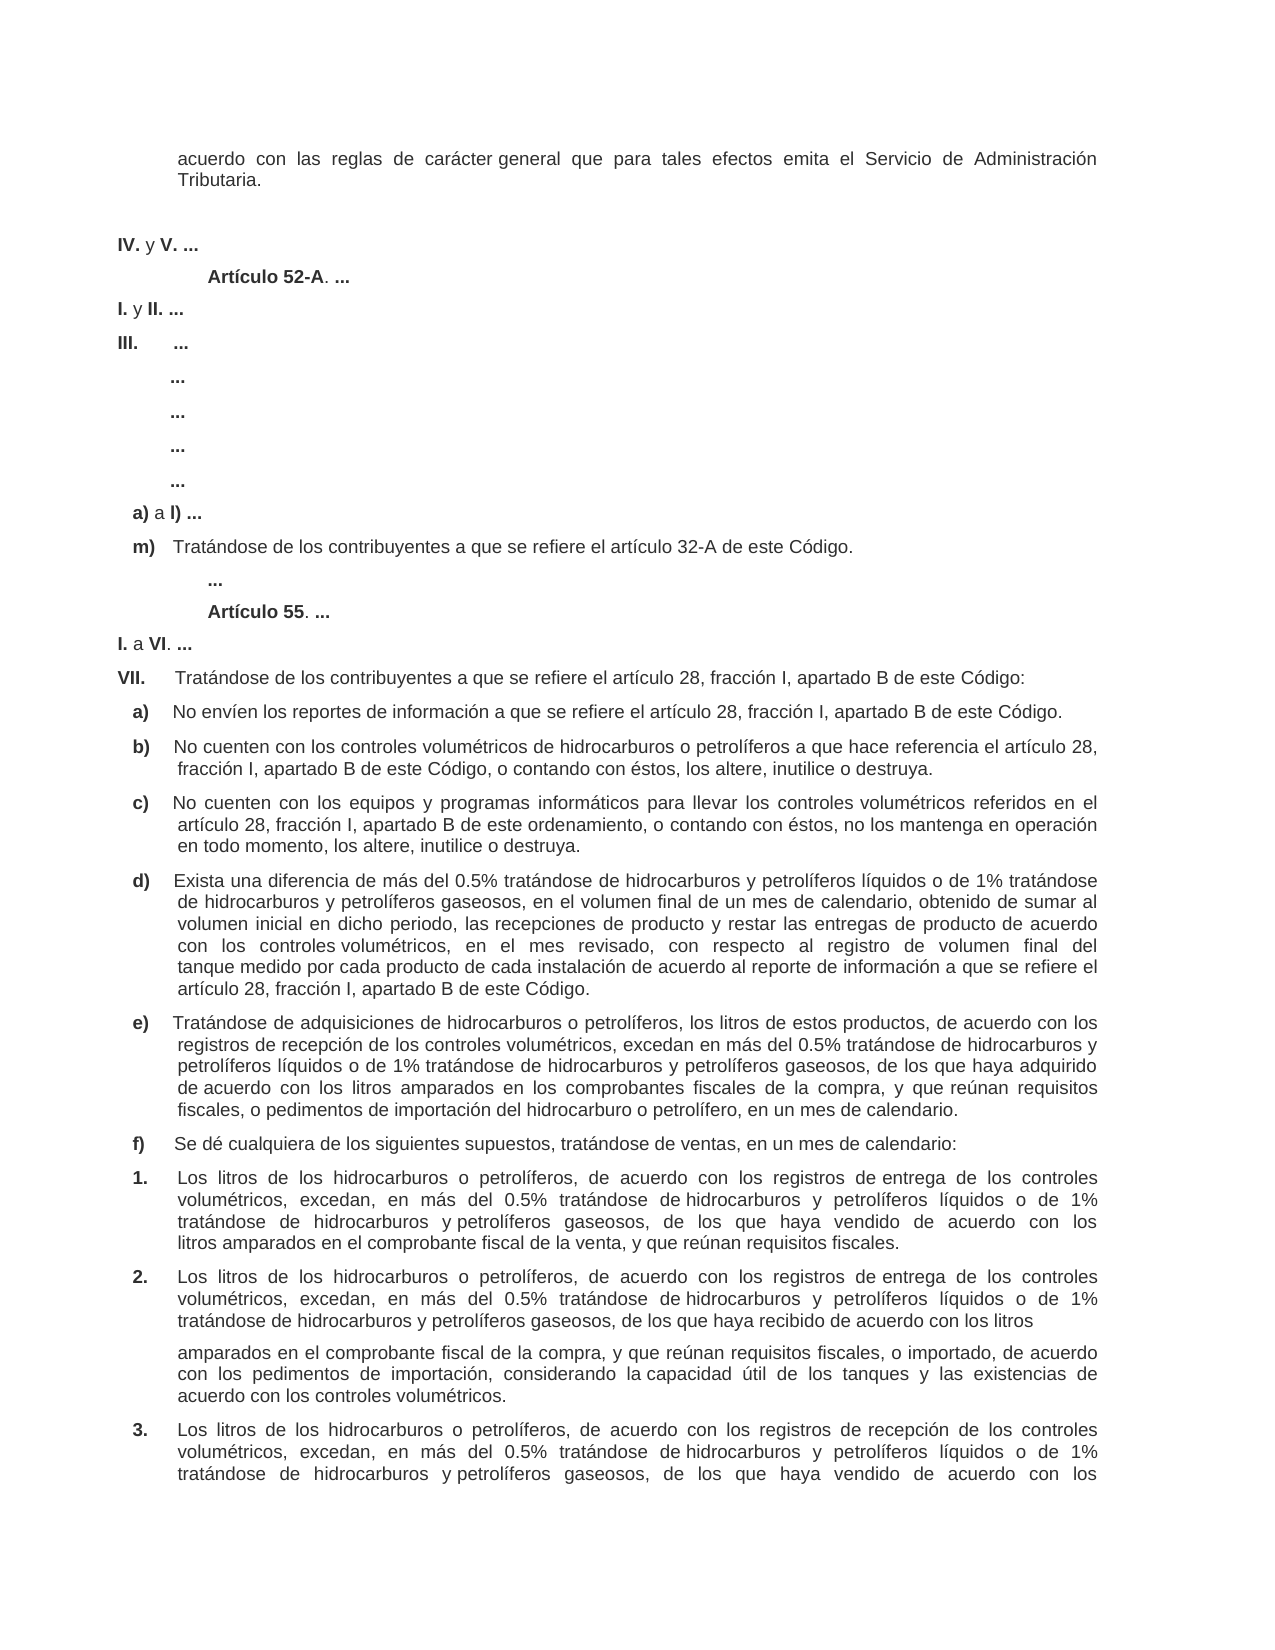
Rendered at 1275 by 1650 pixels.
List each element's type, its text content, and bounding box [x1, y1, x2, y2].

text ... [117, 467, 1098, 491]
text Artículo 55. ... [177, 601, 1098, 622]
text f) Se dé cualquiera de los siguientes supuestos, tratándose de ventas, en un mes de calendario: [132, 1130, 1098, 1154]
text amparados en el comprobante fiscal de la compra, y que reúnan requisitos fiscales, o importado, de acuerdo con los pedimentos de importación, considerando la capacidad útil de los tanques y las existencias de acuerdo con los controles volumétricos. [177, 1342, 1098, 1406]
text ... [177, 568, 1098, 590]
text I. a VI. ... [117, 633, 1098, 654]
text ... [117, 364, 1098, 388]
text c) No cuenten con los equipos y programas informáticos para llevar los controles volumétricos referidos en el artículo 28, fracción I, apartado B de este ordenamiento, o contando con éstos, no los mantenga en operación en todo momento, los altere, inutilice o destruya. [132, 790, 1098, 857]
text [132, 1417, 1098, 1484]
text d) Exista una diferencia de más del 0.5% tratándose de hidrocarburos y petrolíferos líquidos o de 1% tratándose de hidrocarburos y petrolíferos gaseosos, en el volumen final de un mes de calendario, obtenido de sumar al volumen inicial en dicho periodo, las recepciones de producto y restar las entregas de producto de acuerdo con los controles volumétricos, en el mes revisado, con respecto al registro de volumen final del tanque medido por cada producto de cada instalación de acuerdo al reporte de información a que se refiere el artículo 28, fracción I, apartado B de este Código. [132, 867, 1098, 999]
text III. ... [117, 329, 1098, 353]
text I. y II. ... [117, 297, 1098, 319]
text IV. y V. ... [117, 233, 1098, 255]
text m) Tratándose de los contribuyentes a que se refiere el artículo 32-A de este Código. [132, 534, 1098, 558]
text a) a l) ... [132, 502, 1098, 523]
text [117, 148, 1098, 191]
text Artículo 52-A. ... [177, 265, 1098, 287]
text ... [117, 398, 1098, 422]
text 1. Los litros de los hidrocarburos o petrolíferos, de acuerdo con los registros de entrega de los controles volumétricos, excedan, en más del 0.5% tratándose de hidrocarburos y petrolíferos líquidos o de 1% tratándose de hidrocarburos y petrolíferos gaseosos, de los que haya vendido de acuerdo con los litros amparados en el comprobante fiscal de la venta, y que reúnan requisitos fiscales. [132, 1165, 1098, 1253]
text VII. Tratándose de los contribuyentes a que se refiere el artículo 28, fracción I, apartado B de este Código: [117, 665, 1098, 689]
text b) No cuenten con los controles volumétricos de hidrocarburos o petrolíferos a que hace referencia el artículo 28, fracción I, apartado B de este Código, o contando con éstos, los altere, inutilice o destruya. [132, 734, 1098, 779]
text e) Tratándose de adquisiciones de hidrocarburos o petrolíferos, los litros de estos productos, de acuerdo con los registros de recepción de los controles volumétricos, excedan en más del 0.5% tratándose de hidrocarburos y petrolíferos líquidos o de 1% tratándose de hidrocarburos y petrolíferos gaseosos, de los que haya adquirido de acuerdo con los litros amparados en los comprobantes fiscales de la compra, y que reúnan requisitos fiscales, o pedimentos de importación del hidrocarburo o petrolífero, en un mes de calendario. [132, 1010, 1098, 1120]
text 2. Los litros de los hidrocarburos o petrolíferos, de acuerdo con los registros de entrega de los controles volumétricos, excedan, en más del 0.5% tratándose de hidrocarburos y petrolíferos líquidos o de 1% tratándose de hidrocarburos y petrolíferos gaseosos, de los que haya recibido de acuerdo con los litros [132, 1264, 1098, 1331]
text ... [117, 433, 1098, 457]
text a) No envíen los reportes de información a que se refiere el artículo 28, fracción I, apartado B de este Código. [132, 699, 1098, 723]
